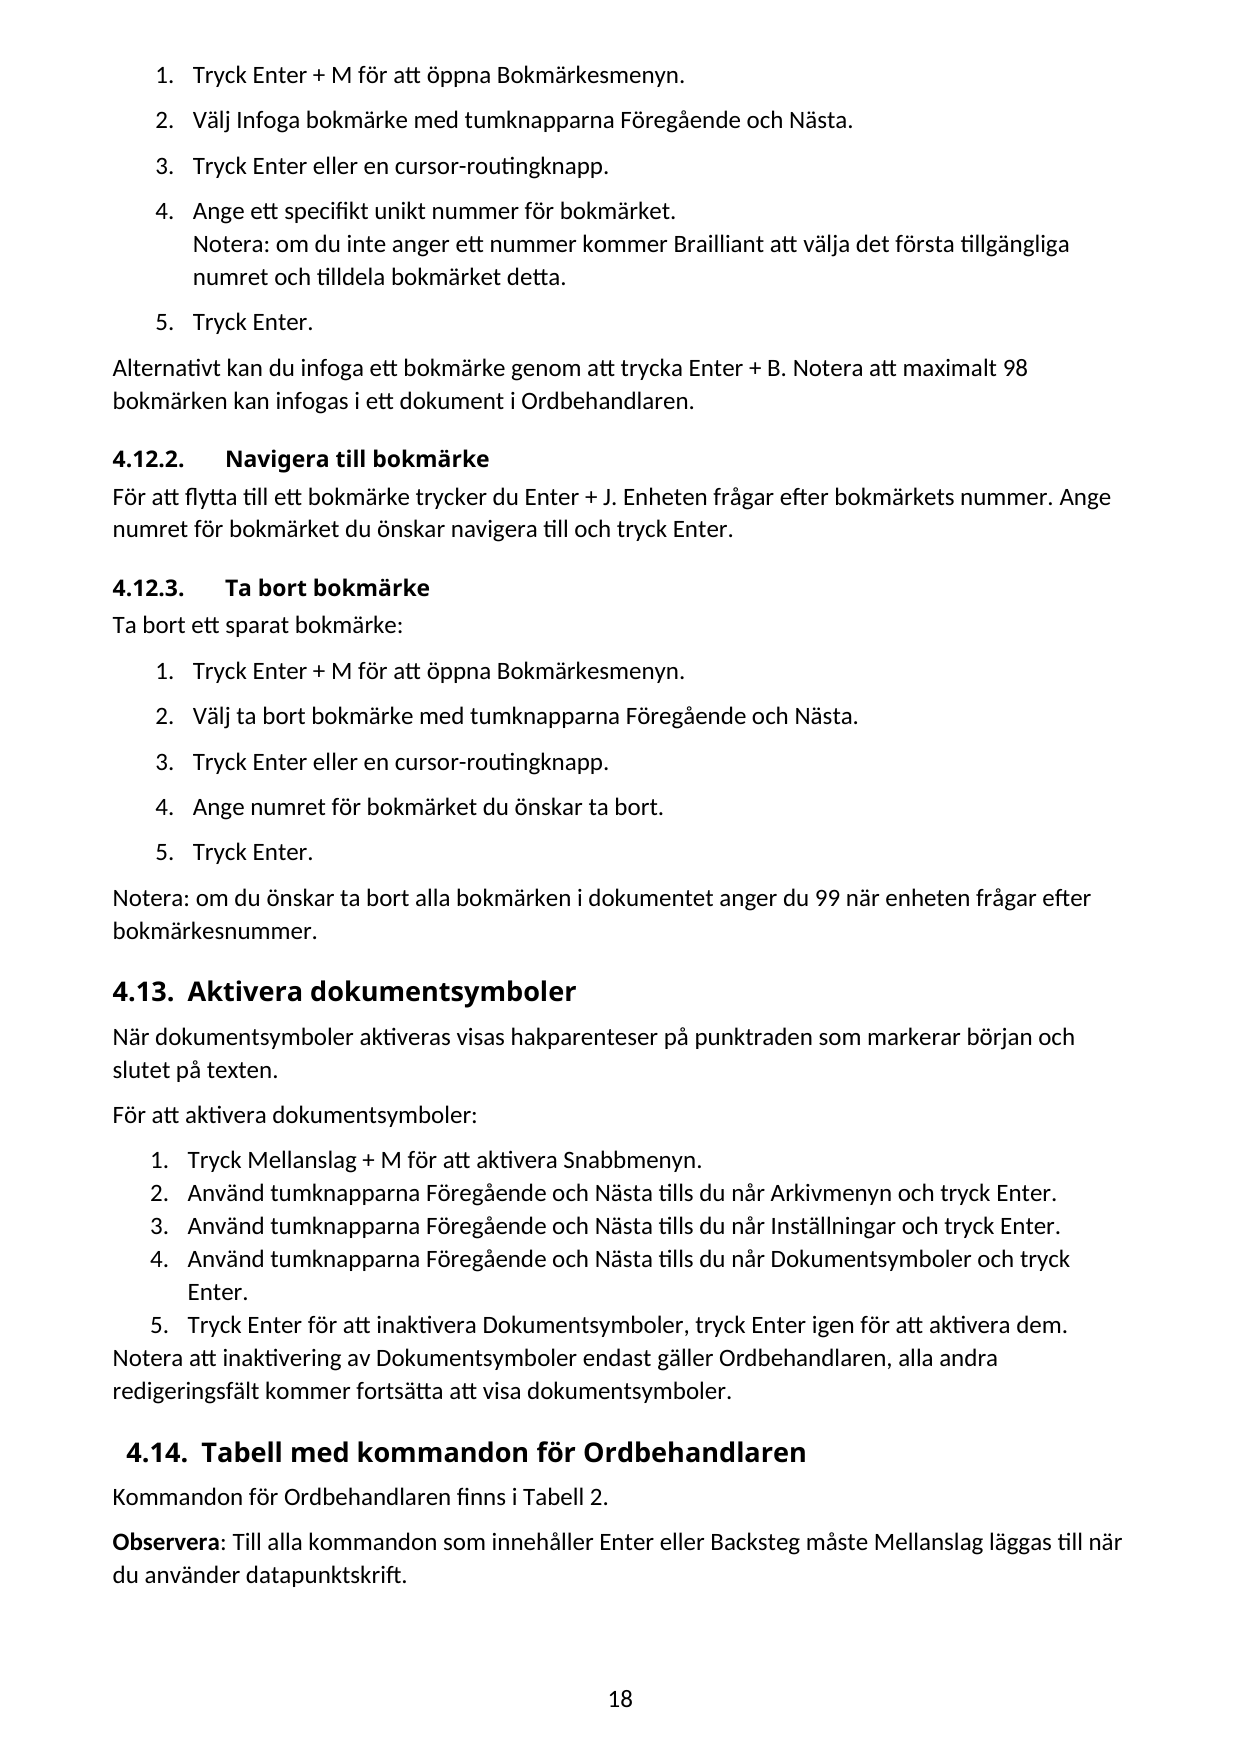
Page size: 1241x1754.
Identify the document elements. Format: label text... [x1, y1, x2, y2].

subtitle Aktivera dokumentsymboler [112, 973, 1128, 1010]
list Välj ta bort bokmärke med tumknapparna Föregående och Nästa. [155, 700, 1128, 731]
text Kommandon för Ordbehandlaren finns i Tabell 2. [112, 1481, 1128, 1512]
list Använd tumknapparna Föregående och Nästa tills du når Dokumentsymboler och tryck Enter. [150, 1243, 1128, 1307]
list Ange numret för bokmärket du önskar ta bort. [155, 791, 1128, 822]
text Observera: Till alla kommandon som innehåller Enter eller Backsteg måste Mellanslag läggas till när du använder datapunktskrift. [112, 1527, 1128, 1590]
text För att flytta till ett bokmärke trycker du Enter + J. Enheten frågar efter bokmärkets nummer. Ange numret för bokmärket du önskar navigera till och tryck Enter. [112, 481, 1128, 544]
text Ta bort ett sparat bokmärke: [112, 609, 1128, 640]
list Tryck Enter + M för att öppna Bokmärkesmenyn. [155, 655, 1128, 685]
list Ange ett specifikt unikt nummer för bokmärket. Notera: om du inte anger ett nummer kommer Brailliant att välja det första tillgängliga numret och tilldela bokmärket detta. [155, 195, 1128, 292]
text Alternativt kan du infoga ett bokmärke genom att trycka Enter + B. Notera att maximalt 98 bokmärken kan infogas i ett dokument i Ordbehandlaren. [112, 352, 1128, 415]
text För att aktivera dokumentsymboler: [112, 1099, 1128, 1130]
list Tryck Enter eller en cursor-routingknapp. [155, 746, 1128, 776]
text När dokumentsymboler aktiveras visas hakparenteser på punktraden som markerar början och slutet på texten. [112, 1021, 1128, 1084]
subtitle Ta bort bokmärke [112, 572, 1128, 603]
list Tryck Enter + M för att öppna Bokmärkesmenyn. [155, 59, 1128, 89]
list Använd tumknapparna Föregående och Nästa tills du når Arkivmenyn och tryck Enter. [150, 1178, 1128, 1208]
subtitle Tabell med kommandon för Ordbehandlaren [126, 1433, 1128, 1470]
text Notera att inaktivering av Dokumentsymboler endast gäller Ordbehandlaren, alla andra redigeringsfält kommer fortsätta att visa dokumentsymboler. [112, 1342, 1128, 1406]
list Tryck Enter för att inaktivera Dokumentsymboler, tryck Enter igen för att aktivera dem. [150, 1309, 1128, 1340]
list Välj Infoga bokmärke med tumknapparna Föregående och Nästa. [155, 104, 1128, 135]
list Tryck Enter. [155, 307, 1128, 337]
subtitle Navigera till bokmärke [112, 443, 1128, 474]
list Tryck Enter eller en cursor-routingknapp. [155, 150, 1128, 180]
text Notera: om du önskar ta bort alla bokmärken i dokumentet anger du 99 när enheten frågar efter bokmärkesnummer. [112, 882, 1128, 945]
list Tryck Mellanslag + M för att aktivera Snabbmenyn. [150, 1145, 1128, 1175]
list Tryck Enter. [155, 837, 1128, 867]
list Använd tumknapparna Föregående och Nästa tills du når Inställningar och tryck Enter. [150, 1211, 1128, 1241]
